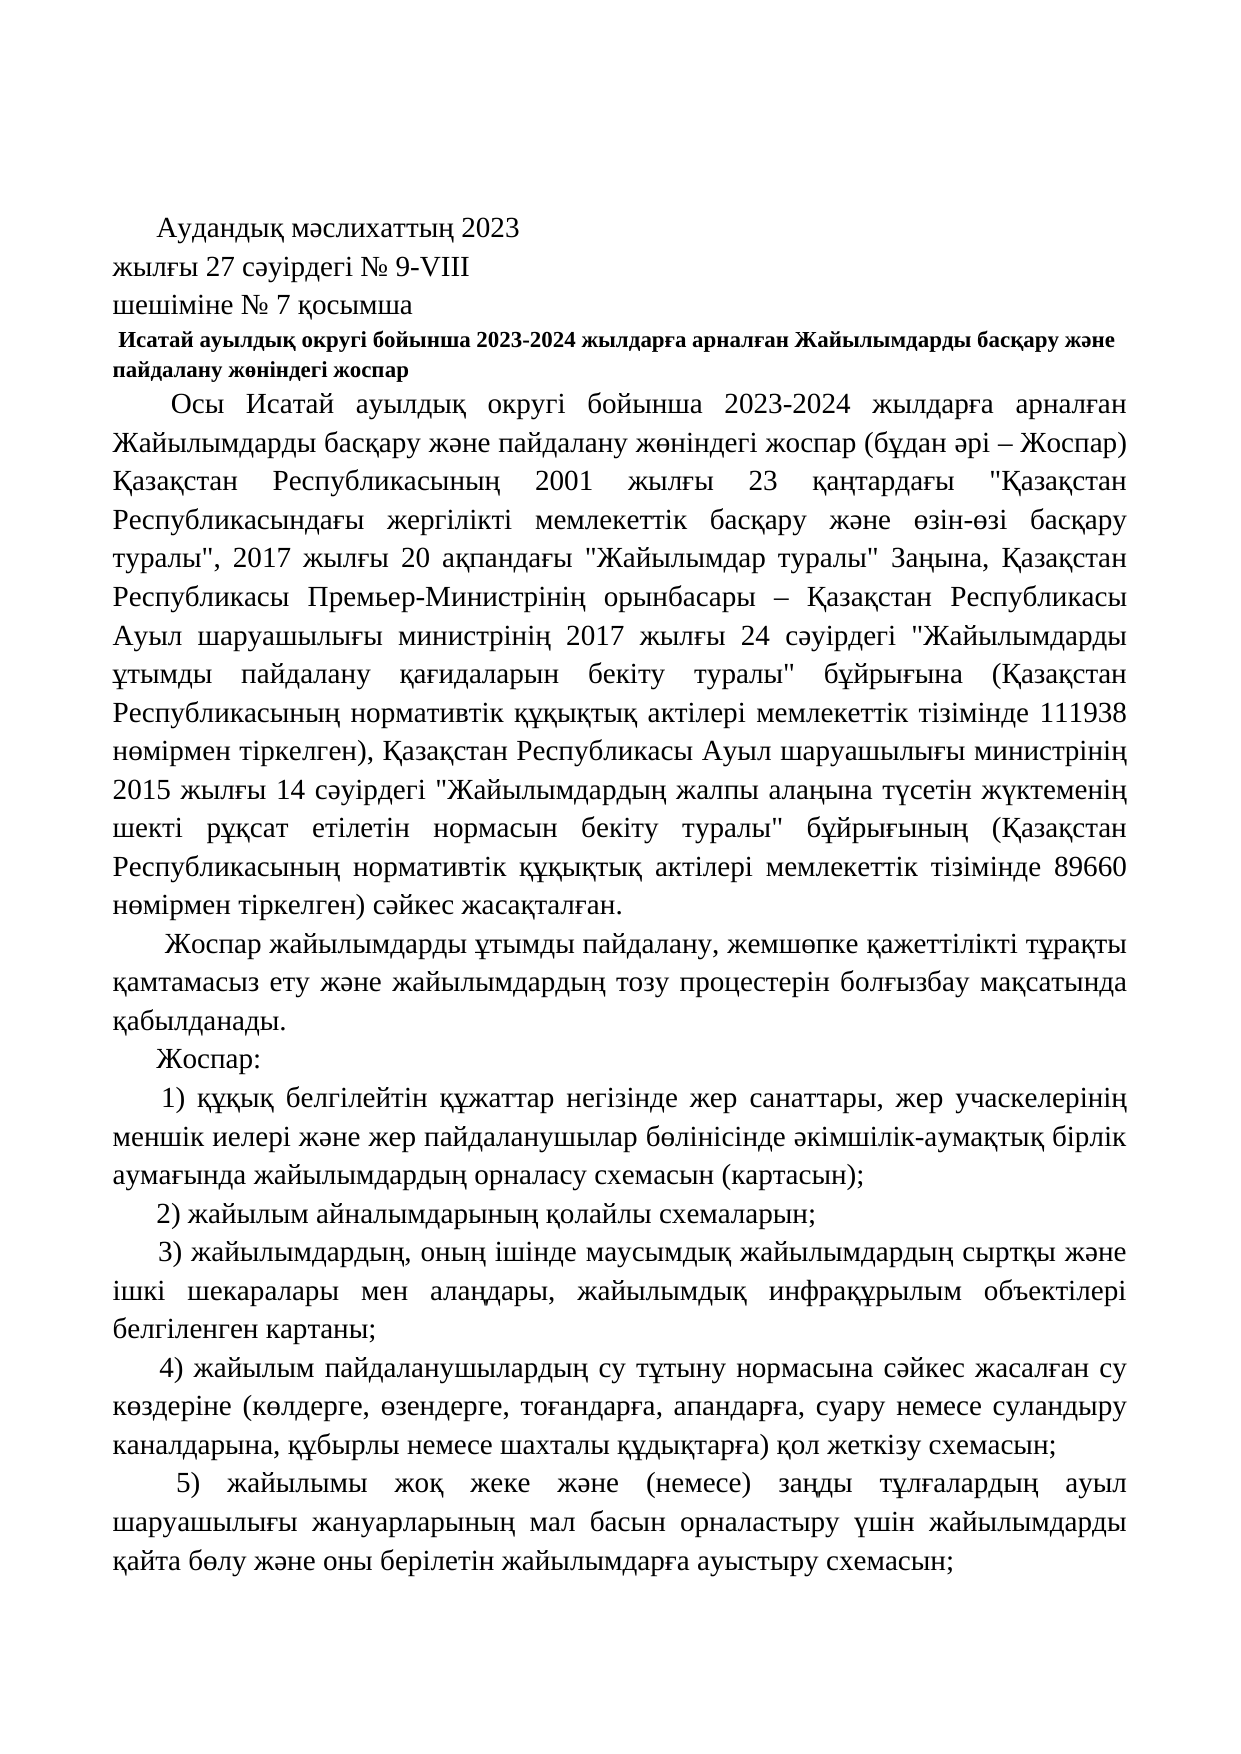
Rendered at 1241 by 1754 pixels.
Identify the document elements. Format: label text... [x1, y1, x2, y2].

text 5) жайылымы жоқ жеке және (немесе) заңды тұлғалардың ауыл шаруашылығы жануарларының мал басын орналастыру үшін жайылымдарды қайта бөлу және оны берілетін жайылымдарға ауыстыру схемасын; [112, 1466, 1128, 1576]
text 1) құқық белгілейтін құжаттар негізінде жер санаттары, жер учаскелерінің меншік иелері және жер пайдаланушылар бөлінісінде әкімшілік-аумақтық бірлік аумағында жайылымдардың орналасу схемасын (картасын); [112, 1080, 1128, 1191]
text Аудандық мәслихаттың 2023 [112, 210, 1128, 244]
text 4) жайылым пайдаланушылардың су тұтыну нормасына сәйкес жасалған су көздерiне (көлдерге, өзендерге, тоғандарға, апандарға, суару немесе суландыру каналдарына, құбырлы немесе шахталы құдықтарға) қол жеткізу схемасын; [112, 1350, 1128, 1461]
text Осы Исатай ауылдық округі бойынша 2023-2024 жылдарға арналған Жайылымдарды басқару және пайдалану жөніндегі жоспар (бұдан әрі – Жоспар) Қазақстан Республикасының 2001 жылғы 23 қаңтардағы "Қазақстан Республикасындағы жергілікті мемлекеттік басқару және өзін-өзі басқару туралы", 2017 жылғы 20 ақпандағы "Жайылымдар туралы" Заңына, Қазақстан Республикасы Премьер-Министрінің орынбасары – Қазақстан Республикасы Ауыл шаруашылығы министрінің 2017 жылғы 24 сәуірдегі "Жайылымдарды ұтымды пайдалану қағидаларын бекіту туралы" бұйрығына (Қазақстан Республикасының нормативтік құқықтық актілері мемлекеттік тізімінде 111938 нөмірмен тіркелген), Қазақстан Республикасы Ауыл шаруашылығы министрінің 2015 жылғы 14 сәуірдегі "Жайылымдардың жалпы алаңына түсетін жүктеменің шекті рұқсат етілетін нормасын бекіту туралы" бұйрығының (Қазақстан Республикасының нормативтік құқықтық актілері мемлекеттік тізімінде 89660 нөмірмен тіркелген) сәйкес жасақталған. [112, 386, 1128, 921]
text 2) жайылым айналымдарының қолайлы схемаларын; [112, 1196, 1128, 1229]
text жылғы 27 сәуірдегі № 9-VIII [112, 249, 1128, 282]
text шешіміне № 7 қосымша [112, 287, 1128, 321]
text Жоспар: [112, 1042, 1128, 1075]
text Исатай ауылдық округі бойынша 2023-2024 жылдарға арналған Жайылымдарды басқару және пайдалану жөніндегі жоспар [112, 326, 1128, 383]
text Жоспар жайылымдарды ұтымды пайдалану, жемшөпке қажеттілікті тұрақты қамтамасыз ету және жайылымдардың тозу процестерін болғызбау мақсатында қабылданады. [112, 926, 1128, 1037]
text 3) жайылымдардың, оның ішінде маусымдық жайылымдардың сыртқы және ішкі шекаралары мен алаңдары, жайылымдық инфрақұрылым объектілері белгіленген картаны; [112, 1234, 1128, 1345]
